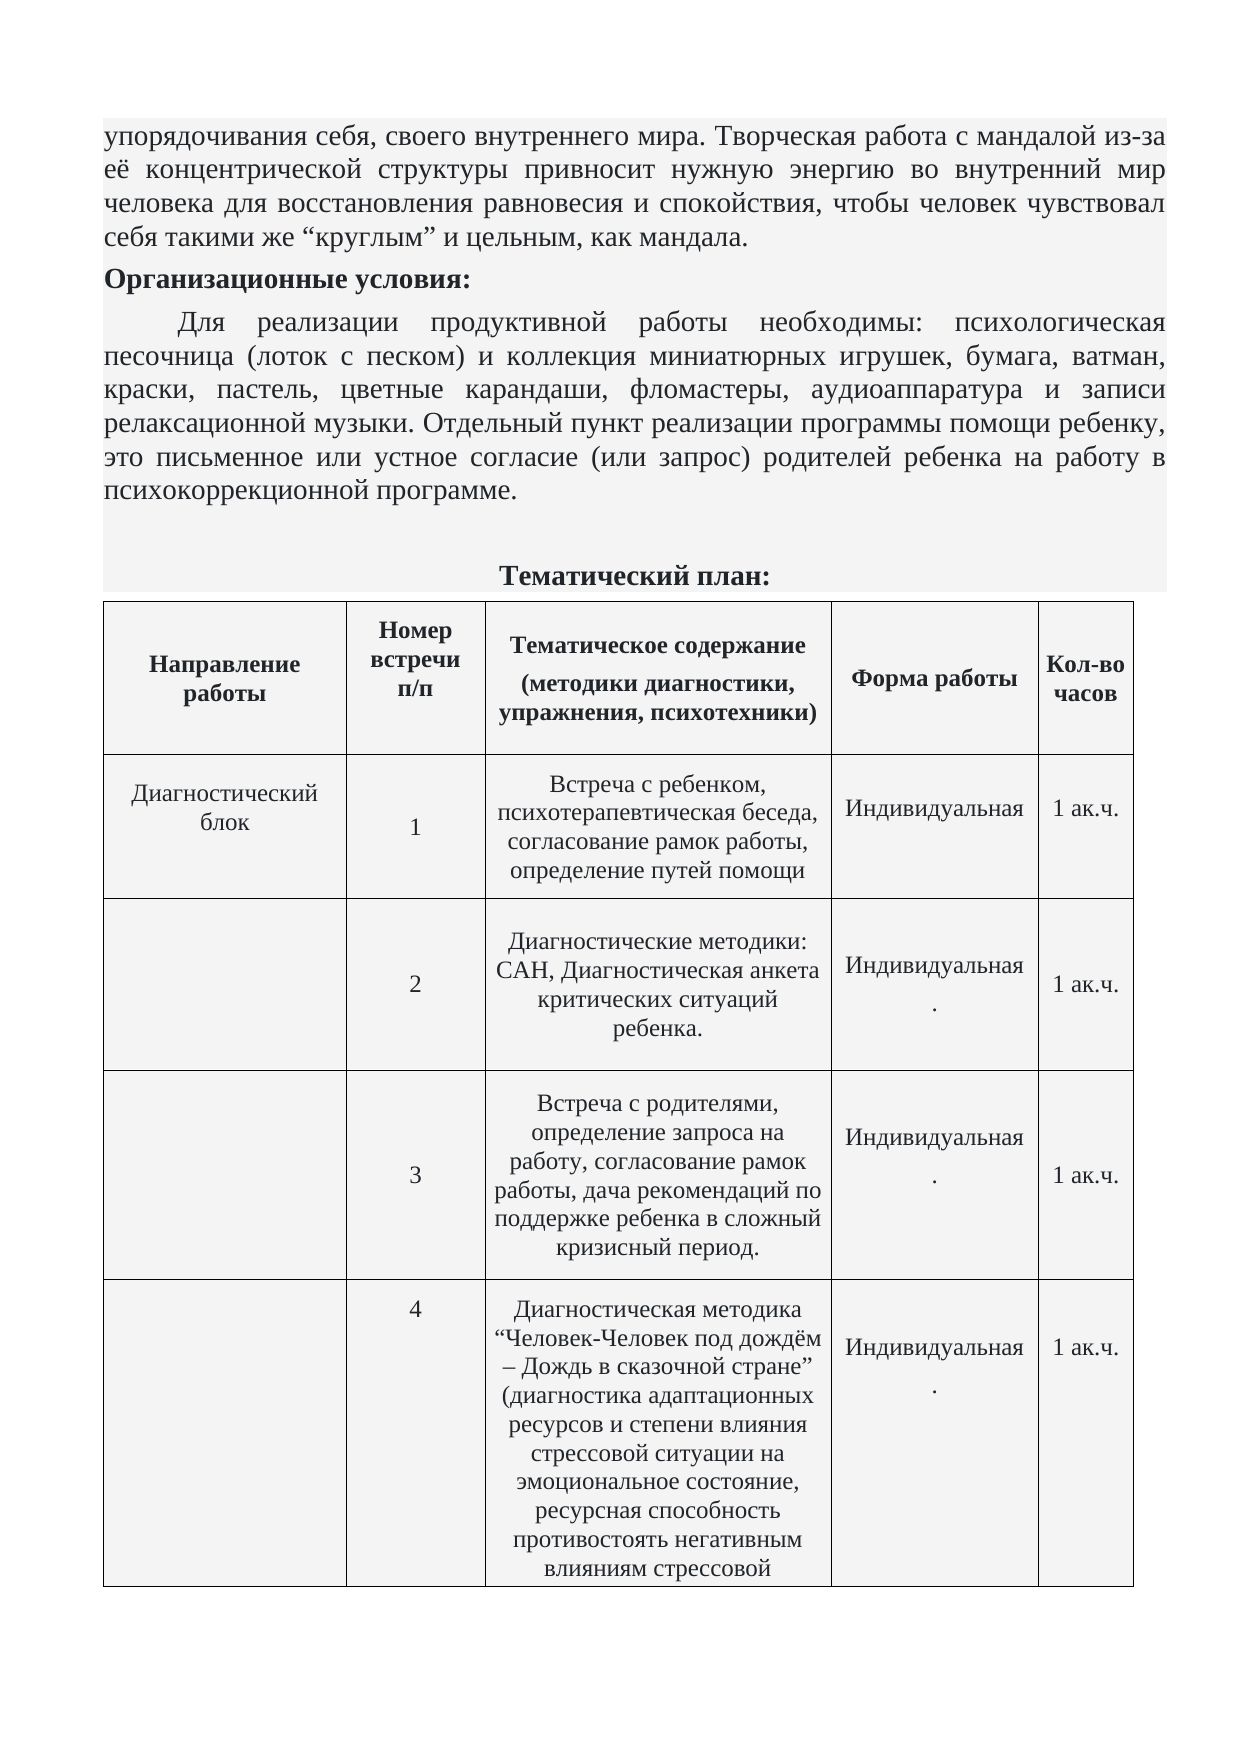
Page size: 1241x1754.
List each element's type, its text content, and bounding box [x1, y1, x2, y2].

table_cell Диагностические методики: САН, Диагностическая анкета критических ситуаций ребенка. [486, 899, 831, 1069]
table_cell Индивидуальная . [832, 899, 1038, 1069]
table_cell Встреча с родителями, определение запроса на работу, согласование рамок работы, дача рекомендаций по поддержке ребенка в сложный кризисный период. [486, 1071, 831, 1279]
table_cell 1 ак.ч. [1039, 899, 1133, 1069]
table_cell 1 ак.ч. [1039, 1071, 1133, 1279]
text Для реализации продуктивной работы необходимы: психологическая песочница (лоток с песком) и коллекция миниатюрных игрушек, бумага, ватман, краски, пастель, цветные карандаши, фломастеры, аудиоаппаратура и записи релаксационной музыки. Отдельный пункт реализации программы помощи ребенку, это письменное или устное согласие (или запрос) родителей ребенка на работу в психокоррекционной программе. [103, 304, 1167, 506]
table_header Форма работы [832, 602, 1038, 754]
table_header Кол-во часов [1039, 602, 1133, 754]
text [103, 118, 1167, 252]
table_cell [486, 1280, 831, 1586]
table_cell [104, 1071, 346, 1279]
text Организационные условия: [103, 262, 1167, 295]
table_cell Диагностический блок [104, 755, 346, 898]
table_header Направление работы [104, 602, 346, 754]
table_cell Индивидуальная [832, 755, 1038, 898]
table_cell 2 [347, 899, 485, 1069]
table_header Номер встречи п/п [347, 602, 485, 754]
table_cell 4 [347, 1280, 485, 1586]
table_cell Индивидуальная . [832, 1280, 1038, 1586]
text Тематический план: [103, 558, 1167, 592]
table_cell [104, 1280, 346, 1586]
table_cell Индивидуальная . [832, 1071, 1038, 1279]
table_cell [104, 899, 346, 1069]
table_header Тематическое содержание (методики диагностики, упражнения, психотехники) [486, 602, 831, 754]
table_cell 3 [347, 1071, 485, 1279]
table_cell 1 [347, 755, 485, 898]
table_cell 1 ак.ч. [1039, 755, 1133, 898]
table_cell Встреча с ребенком, психотерапевтическая беседа, согласование рамок работы, определение путей помощи [486, 755, 831, 898]
table_cell 1 ак.ч. [1039, 1280, 1133, 1586]
